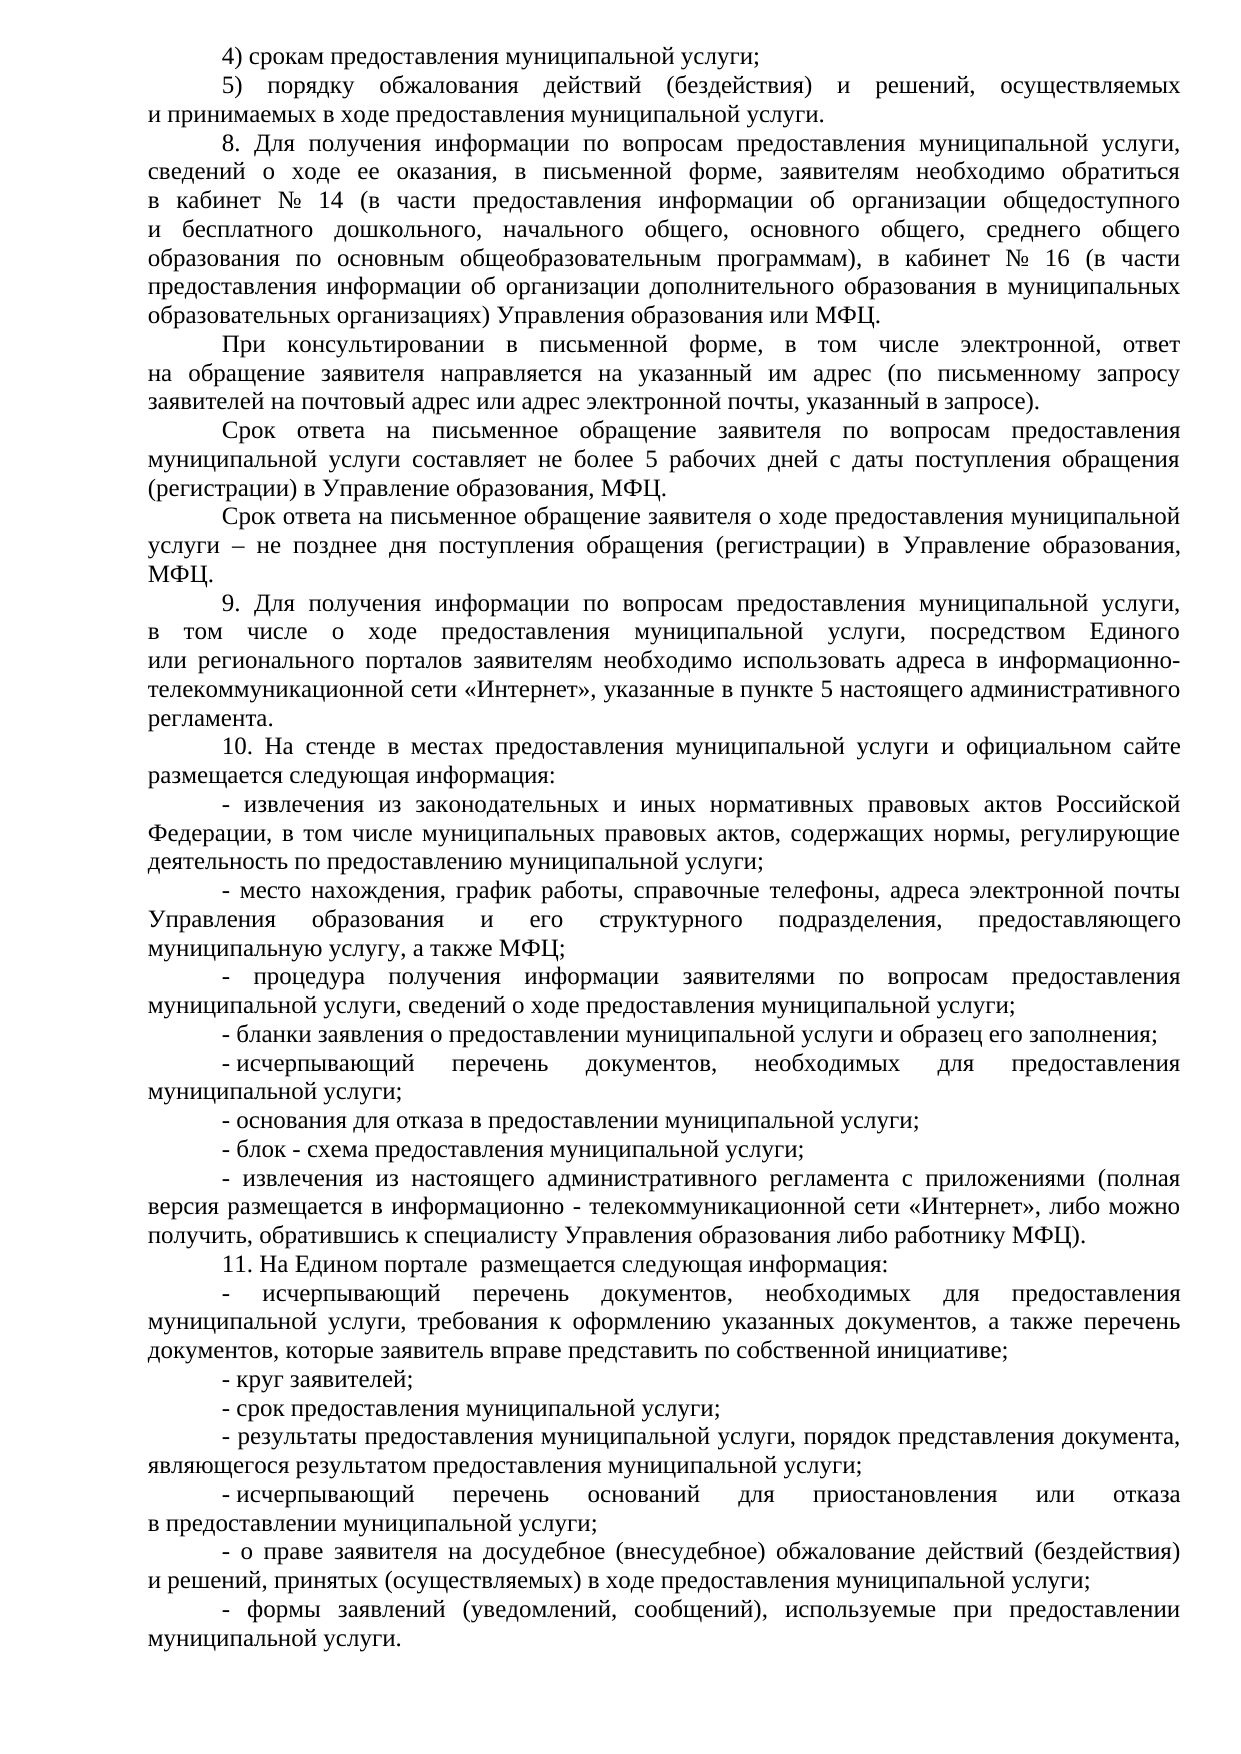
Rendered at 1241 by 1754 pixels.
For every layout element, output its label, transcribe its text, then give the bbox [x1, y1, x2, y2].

text 8. Для получения информации по вопросам предоставления муниципальной услуги, сведений о ходе ее оказания, в письменной форме, заявителям необходимо обратиться в кабинет № 14 (в части предоставления информации об организации общедоступного и бесплатного дошкольного, начального общего, основного общего, среднего общего образования по основным общеобразовательным программам), в кабинет № 16 (в части предоставления информации об организации дополнительного образования в муниципальных образовательных организациях) Управления образования или МФЦ. [148, 128, 1181, 329]
text - основания для отказа в предоставлении муниципальной услуги; [148, 1105, 1181, 1134]
text - извлечения из настоящего административного регламента с приложениями (полная версия размещается в информационно - телекоммуникационной сети «Интернет», либо можно получить, обратившись к специалисту Управления образования либо работнику МФЦ). [148, 1163, 1181, 1249]
text Срок ответа на письменное обращение заявителя о ходе предоставления муниципальной услуги – не позднее дня поступления обращения (регистрации) в Управление образования, МФЦ. [148, 501, 1181, 588]
text 11. На Едином портале размещается следующая информация: [148, 1249, 1181, 1278]
text - исчерпывающий перечень оснований для приостановления или отказа в предоставлении муниципальной услуги; [148, 1479, 1181, 1536]
text 9. Для получения информации по вопросам предоставления муниципальной услуги, в том числе о ходе предоставления муниципальной услуги, посредством Единого или регионального порталов заявителям необходимо использовать адреса в информационно-телекоммуникационной сети «Интернет», указанные в пункте 5 настоящего административного регламента. [148, 588, 1181, 731]
text 5) порядку обжалования действий (бездействия) и решений, осуществляемых и принимаемых в ходе предоставления муниципальной услуги. [148, 70, 1181, 128]
text 4) срокам предоставления муниципальной услуги; [148, 41, 1181, 70]
text - извлечения из законодательных и иных нормативных правовых актов Российской Федерации, в том числе муниципальных правовых актов, содержащих нормы, регулирующие деятельность по предоставлению муниципальной услуги; [148, 789, 1181, 875]
text - место нахождения, график работы, справочные телефоны, адреса электронной почты Управления образования и его структурного подразделения, предоставляющего муниципальную услугу, а также МФЦ; [148, 875, 1181, 961]
text - результаты предоставления муниципальной услуги, порядок представления документа, являющегося результатом предоставления муниципальной услуги; [148, 1421, 1181, 1479]
text - бланки заявления о предоставлении муниципальной услуги и образец его заполнения; [148, 1019, 1181, 1048]
text При консультировании в письменной форме, в том числе электронной, ответ на обращение заявителя направляется на указанный им адрес (по письменному запросу заявителей на почтовый адрес или адрес электронной почты, указанный в запросе). [148, 329, 1181, 415]
text - исчерпывающий перечень документов, необходимых для предоставления муниципальной услуги, требования к оформлению указанных документов, а также перечень документов, которые заявитель вправе представить по собственной инициативе; [148, 1278, 1181, 1364]
text - срок предоставления муниципальной услуги; [148, 1393, 1181, 1421]
text - круг заявителей; [148, 1364, 1181, 1393]
text 10. На стенде в местах предоставления муниципальной услуги и официальном сайте размещается следующая информация: [148, 731, 1181, 789]
text - о праве заявителя на досудебное (внесудебное) обжалование действий (бездействия) и решений, принятых (осуществляемых) в ходе предоставления муниципальной услуги; [148, 1536, 1181, 1594]
text - процедура получения информации заявителями по вопросам предоставления муниципальной услуги, сведений о ходе предоставления муниципальной услуги; [148, 961, 1181, 1019]
text - формы заявлений (уведомлений, сообщений), используемые при предоставлении муниципальной услуги. [148, 1594, 1181, 1651]
text - исчерпывающий перечень документов, необходимых для предоставления муниципальной услуги; [148, 1048, 1181, 1105]
text Срок ответа на письменное обращение заявителя по вопросам предоставления муниципальной услуги составляет не более 5 рабочих дней с даты поступления обращения (регистрации) в Управление образования, МФЦ. [148, 415, 1181, 501]
text - блок - схема предоставления муниципальной услуги; [148, 1134, 1181, 1163]
